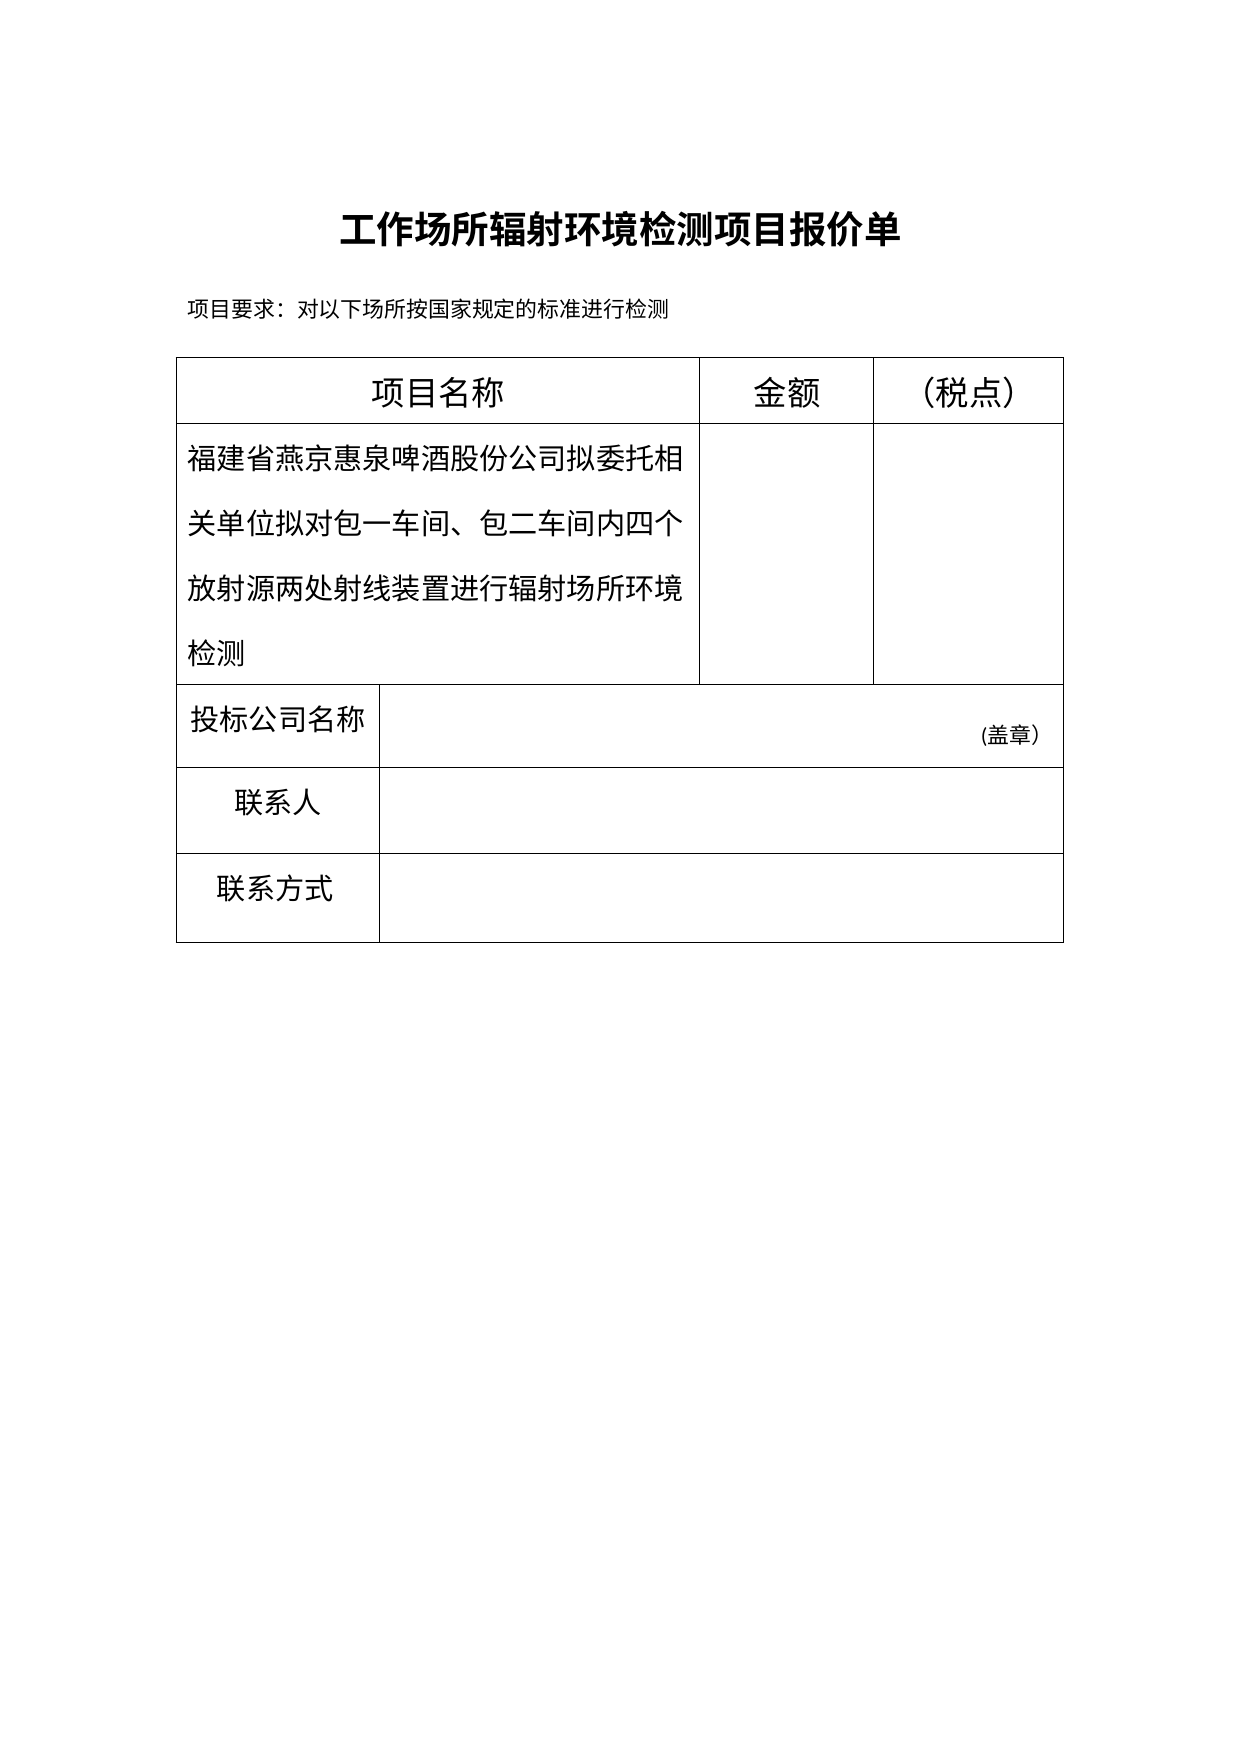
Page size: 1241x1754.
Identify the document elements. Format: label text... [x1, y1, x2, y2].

table_cell (盖章） [380, 685, 1063, 767]
text 项目要求：对以下场所按国家规定的标准进行检测 [187, 292, 1053, 324]
table_cell 联系人 [177, 768, 379, 853]
table_header 金额 [700, 358, 873, 423]
table_cell [380, 768, 1063, 853]
table_cell [380, 854, 1063, 942]
table_header 项目名称 [177, 358, 699, 423]
table_header （税点） [874, 358, 1063, 423]
text 工作场所辐射环境检测项目报价单 [187, 194, 1053, 259]
table_cell 福建省燕京惠泉啤酒股份公司拟委托相关单位拟对包一车间、包二车间内四个放射源两处射线装置进行辐射场所环境检测 [177, 424, 699, 684]
table_cell [700, 424, 873, 684]
table_cell 投标公司名称 [177, 685, 379, 767]
table_cell 联系方式 [177, 854, 379, 942]
table_cell [874, 424, 1063, 684]
